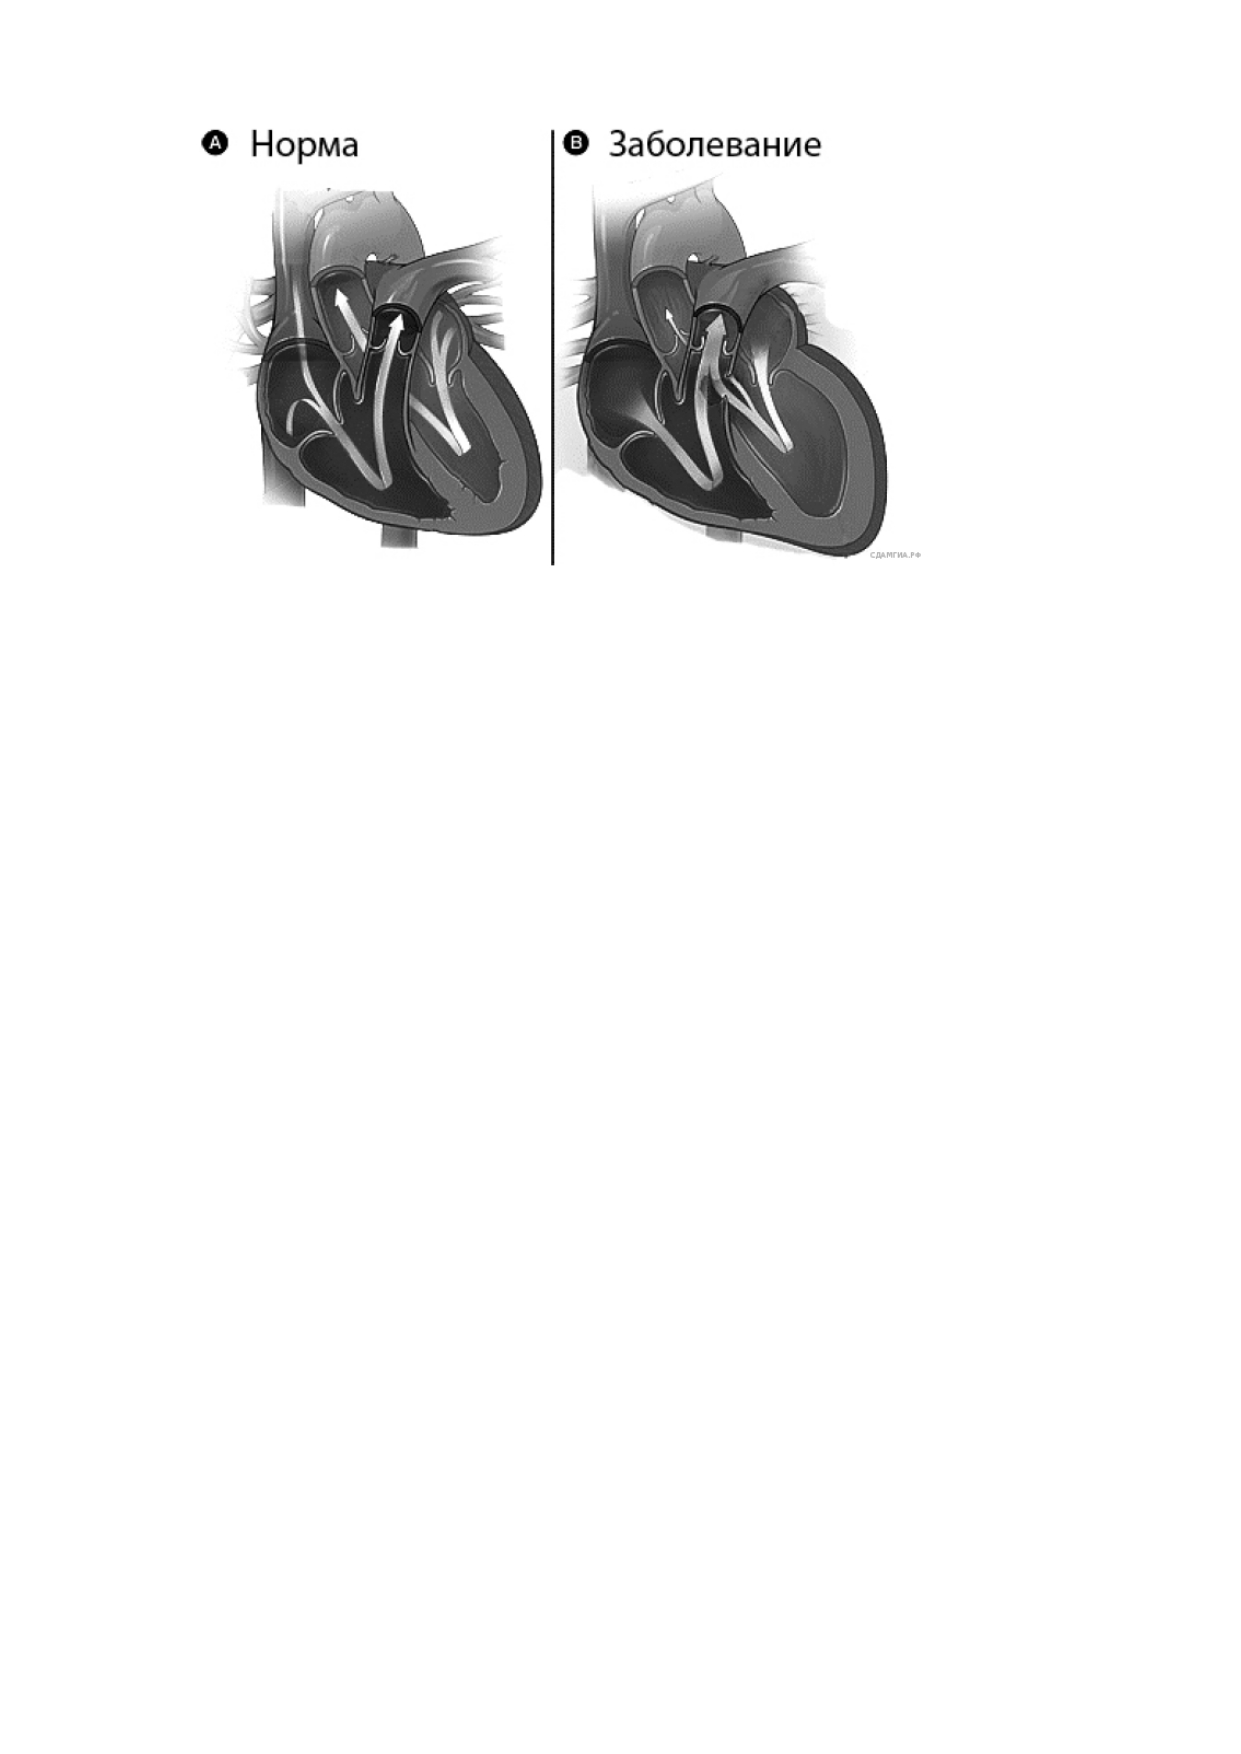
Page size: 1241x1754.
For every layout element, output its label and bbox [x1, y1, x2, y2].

picture [177, 118, 923, 584]
